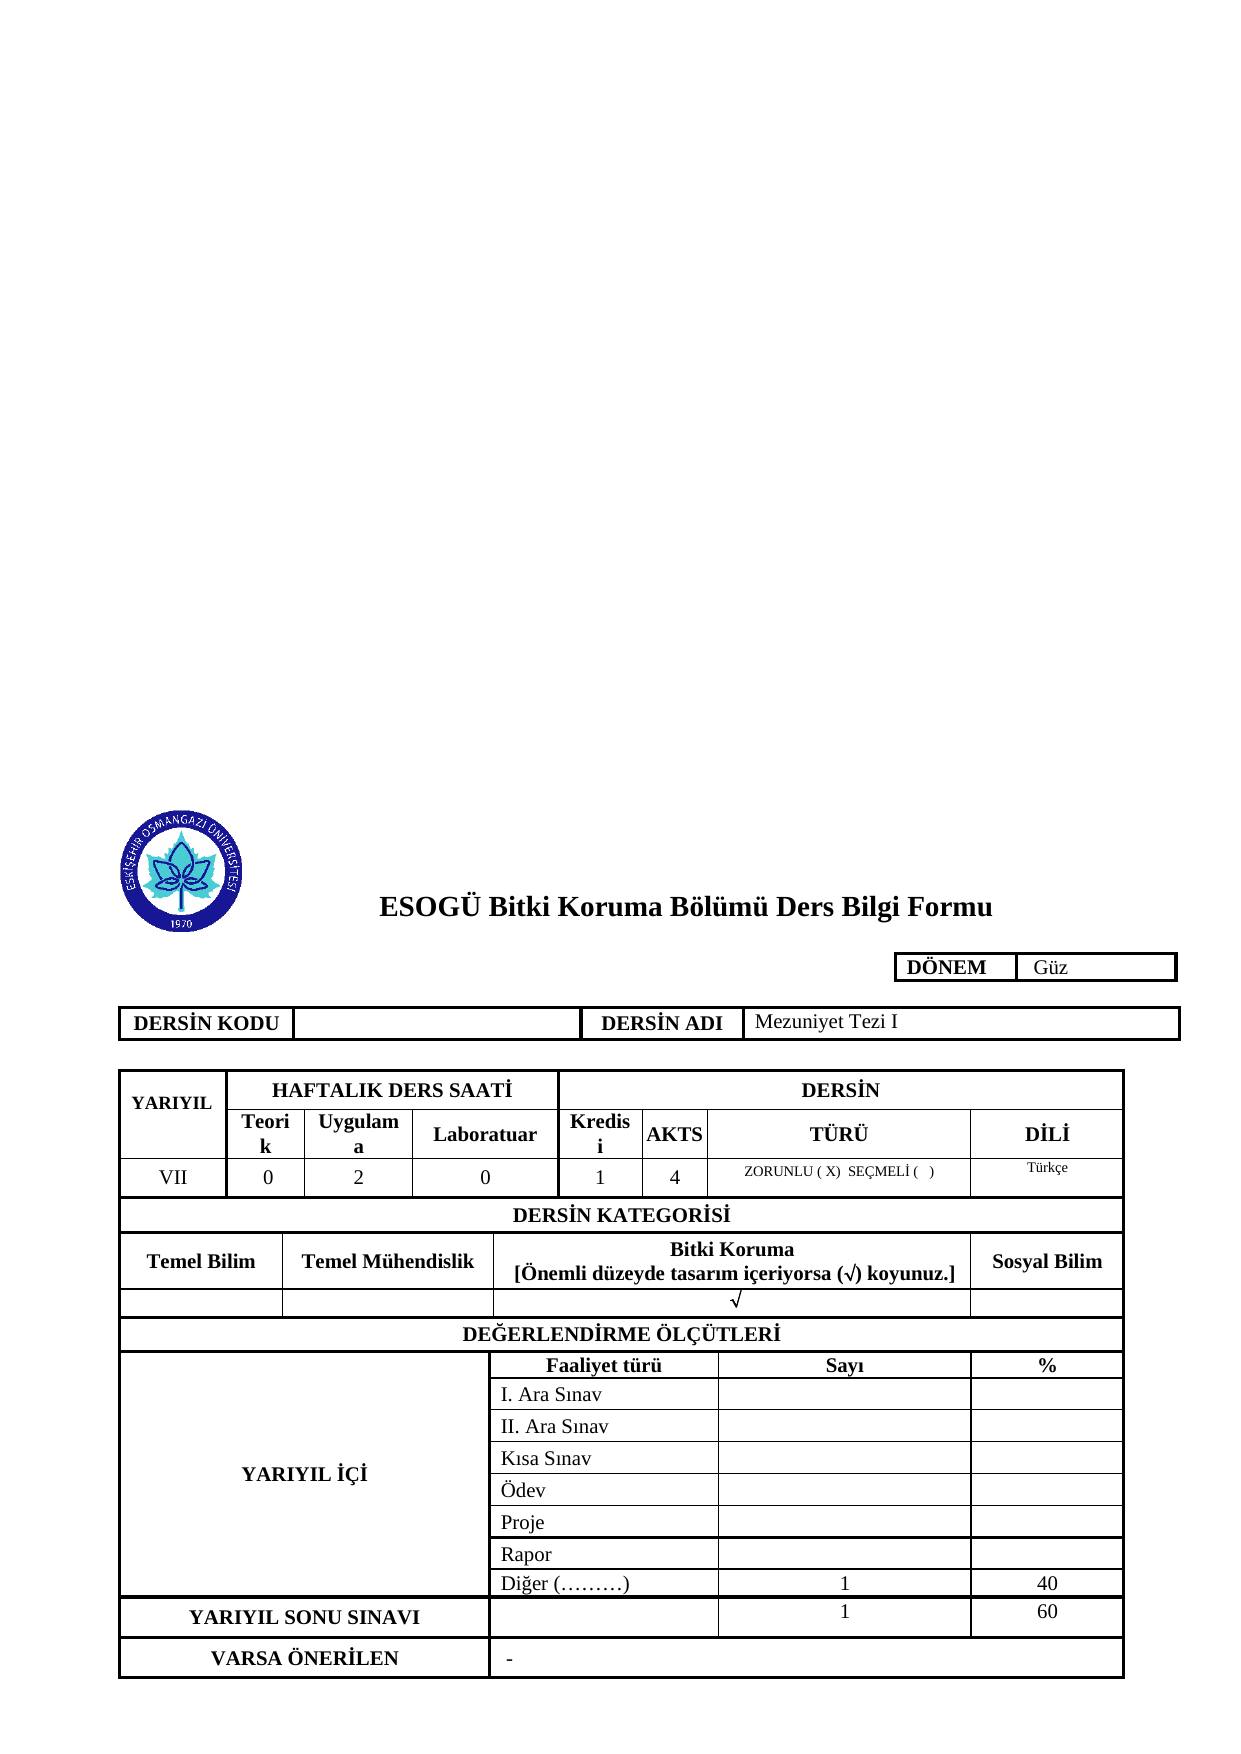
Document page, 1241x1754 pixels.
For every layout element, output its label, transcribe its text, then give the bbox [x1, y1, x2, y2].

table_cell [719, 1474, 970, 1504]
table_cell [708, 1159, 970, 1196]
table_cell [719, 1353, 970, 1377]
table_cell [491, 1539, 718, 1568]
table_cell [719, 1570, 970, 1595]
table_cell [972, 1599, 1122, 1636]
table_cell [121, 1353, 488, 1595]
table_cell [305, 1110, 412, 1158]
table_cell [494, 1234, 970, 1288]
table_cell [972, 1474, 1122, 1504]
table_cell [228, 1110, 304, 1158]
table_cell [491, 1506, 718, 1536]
picture [118, 808, 244, 934]
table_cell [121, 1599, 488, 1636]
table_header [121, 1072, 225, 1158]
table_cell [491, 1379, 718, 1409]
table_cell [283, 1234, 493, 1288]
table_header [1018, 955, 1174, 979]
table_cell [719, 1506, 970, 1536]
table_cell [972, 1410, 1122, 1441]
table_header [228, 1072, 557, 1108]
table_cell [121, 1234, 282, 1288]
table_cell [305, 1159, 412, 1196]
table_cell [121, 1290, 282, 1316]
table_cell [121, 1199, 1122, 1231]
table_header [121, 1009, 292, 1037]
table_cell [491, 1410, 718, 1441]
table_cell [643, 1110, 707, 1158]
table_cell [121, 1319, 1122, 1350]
text ESOGÜ Bitki Koruma Bölümü Ders Bilgi Formu [244, 889, 1122, 923]
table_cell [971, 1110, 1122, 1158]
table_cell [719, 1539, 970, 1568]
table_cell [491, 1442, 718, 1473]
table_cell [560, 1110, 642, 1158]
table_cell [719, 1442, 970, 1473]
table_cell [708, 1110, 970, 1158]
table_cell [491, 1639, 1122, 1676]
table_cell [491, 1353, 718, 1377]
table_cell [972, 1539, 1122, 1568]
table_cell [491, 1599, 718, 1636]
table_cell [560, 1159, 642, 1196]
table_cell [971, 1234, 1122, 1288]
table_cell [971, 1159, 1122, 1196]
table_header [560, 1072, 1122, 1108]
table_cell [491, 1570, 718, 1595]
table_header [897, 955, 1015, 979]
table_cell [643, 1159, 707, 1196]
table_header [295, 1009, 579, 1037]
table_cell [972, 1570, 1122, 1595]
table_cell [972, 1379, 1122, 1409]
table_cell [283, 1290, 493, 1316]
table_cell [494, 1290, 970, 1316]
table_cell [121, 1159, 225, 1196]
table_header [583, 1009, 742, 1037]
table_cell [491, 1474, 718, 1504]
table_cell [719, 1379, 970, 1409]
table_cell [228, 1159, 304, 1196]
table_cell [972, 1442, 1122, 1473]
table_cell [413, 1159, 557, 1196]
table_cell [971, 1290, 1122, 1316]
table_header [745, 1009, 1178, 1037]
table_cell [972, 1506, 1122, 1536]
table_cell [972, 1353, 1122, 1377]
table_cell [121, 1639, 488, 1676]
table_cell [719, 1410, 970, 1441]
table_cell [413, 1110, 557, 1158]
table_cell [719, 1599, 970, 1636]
